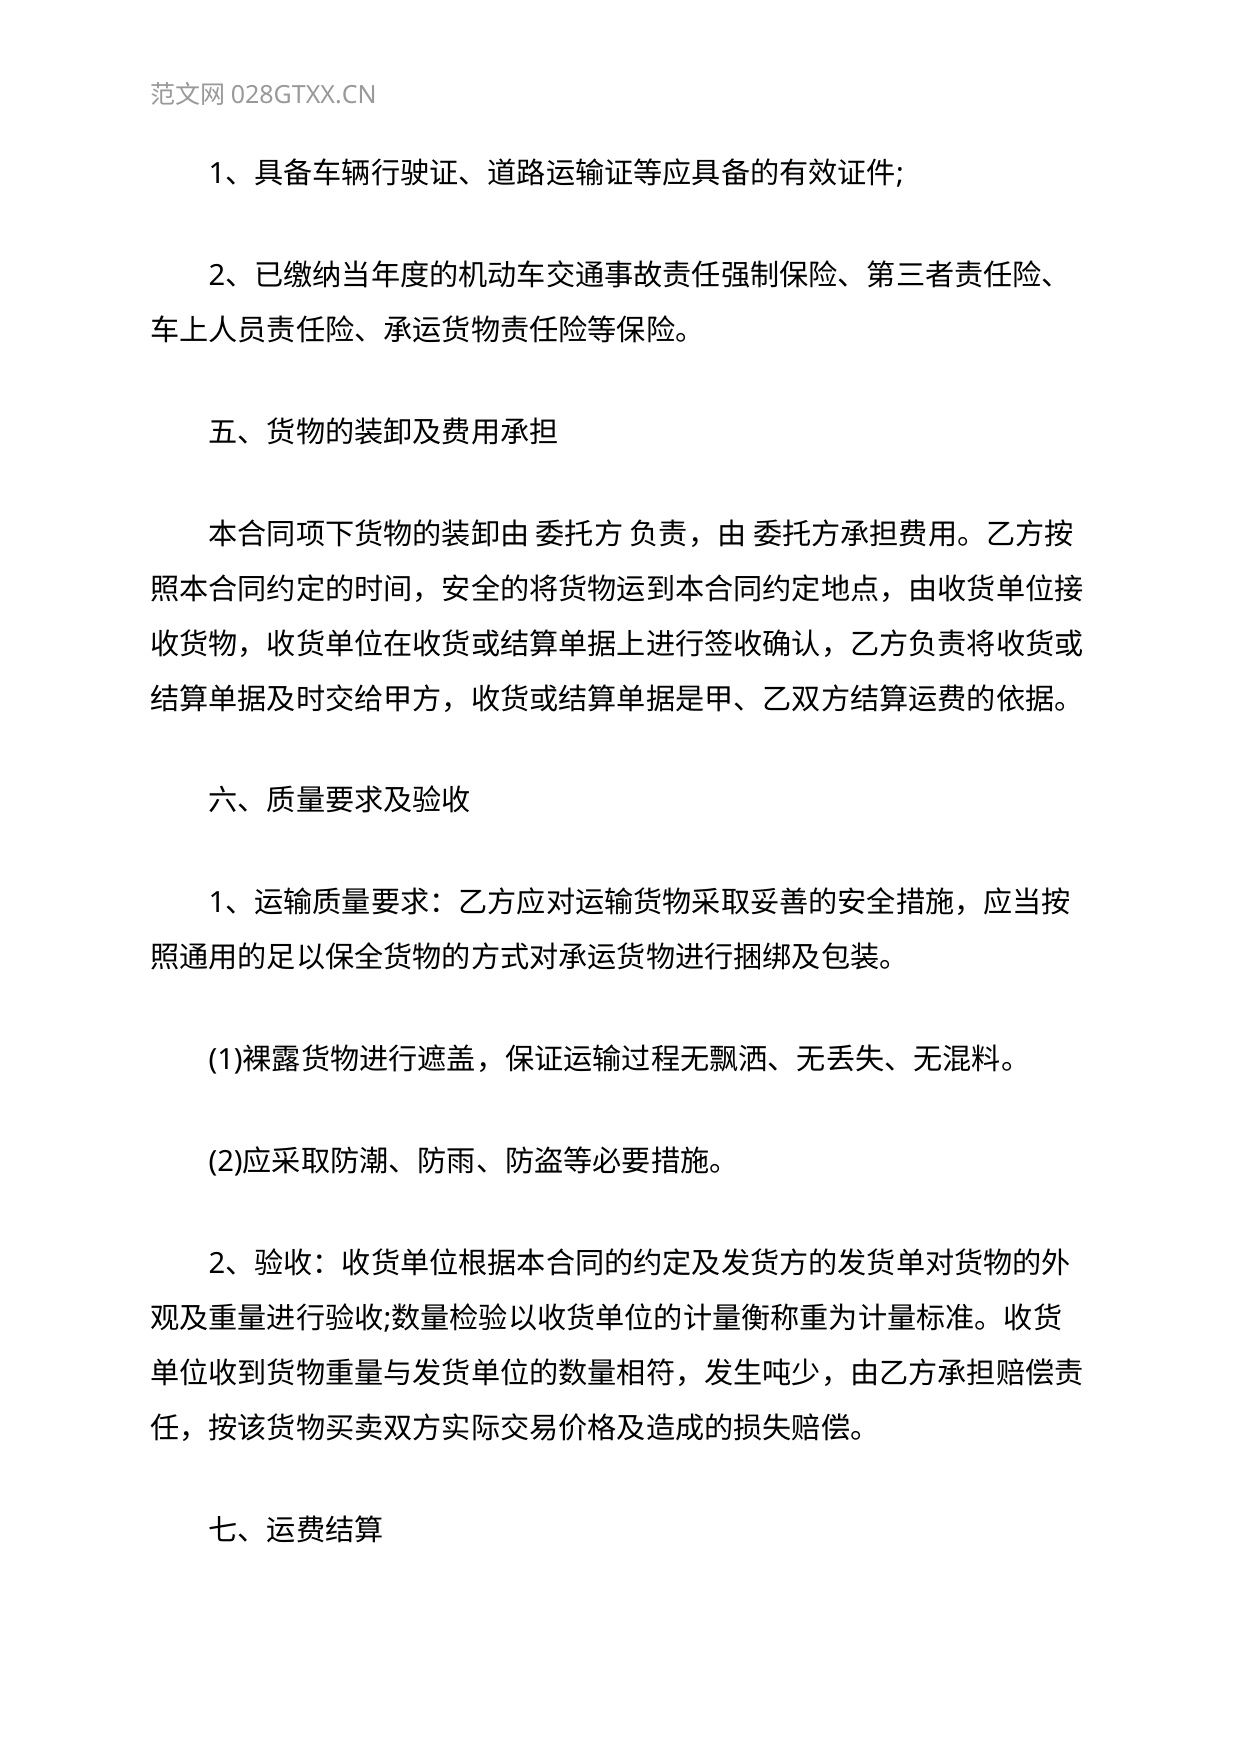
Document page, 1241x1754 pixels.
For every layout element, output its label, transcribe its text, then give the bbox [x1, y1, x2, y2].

text 1、运输质量要求：乙方应对运输货物采取妥善的安全措施，应当按照通用的足以保全货物的方式对承运货物进行捆绑及包装。 [150, 879, 1090, 976]
text (2)应采取防潮、防雨、防盗等必要措施。 [150, 1137, 1090, 1180]
text 2、验收：收货单位根据本合同的约定及发货方的发货单对货物的外观及重量进行验收;数量检验以收货单位的计量衡称重为计量标准。收货单位收到货物重量与发货单位的数量相符，发生吨少，由乙方承担赔偿责任，按该货物买卖双方实际交易价格及造成的损失赔偿。 [150, 1239, 1090, 1447]
text 七、运费结算 [150, 1506, 1090, 1548]
text 本合同项下货物的装卸由 委托方 负责，由 委托方承担费用。乙方按照本合同约定的时间，安全的将货物运到本合同约定地点，由收货单位接收货物，收货单位在收货或结算单据上进行签收确认，乙方负责将收货或结算单据及时交给甲方，收货或结算单据是甲、乙双方结算运费的依据。 [150, 511, 1090, 717]
text 五、货物的装卸及费用承担 [150, 409, 1090, 451]
text (1)裸露货物进行遮盖，保证运输过程无飘洒、无丢失、无混料。 [150, 1036, 1090, 1078]
text 六、质量要求及验收 [150, 777, 1090, 819]
text 2、已缴纳当年度的机动车交通事故责任强制保险、第三者责任险、车上人员责任险、承运货物责任险等保险。 [150, 252, 1090, 349]
text 1、具备车辆行驶证、道路运输证等应具备的有效证件; [150, 150, 1090, 192]
